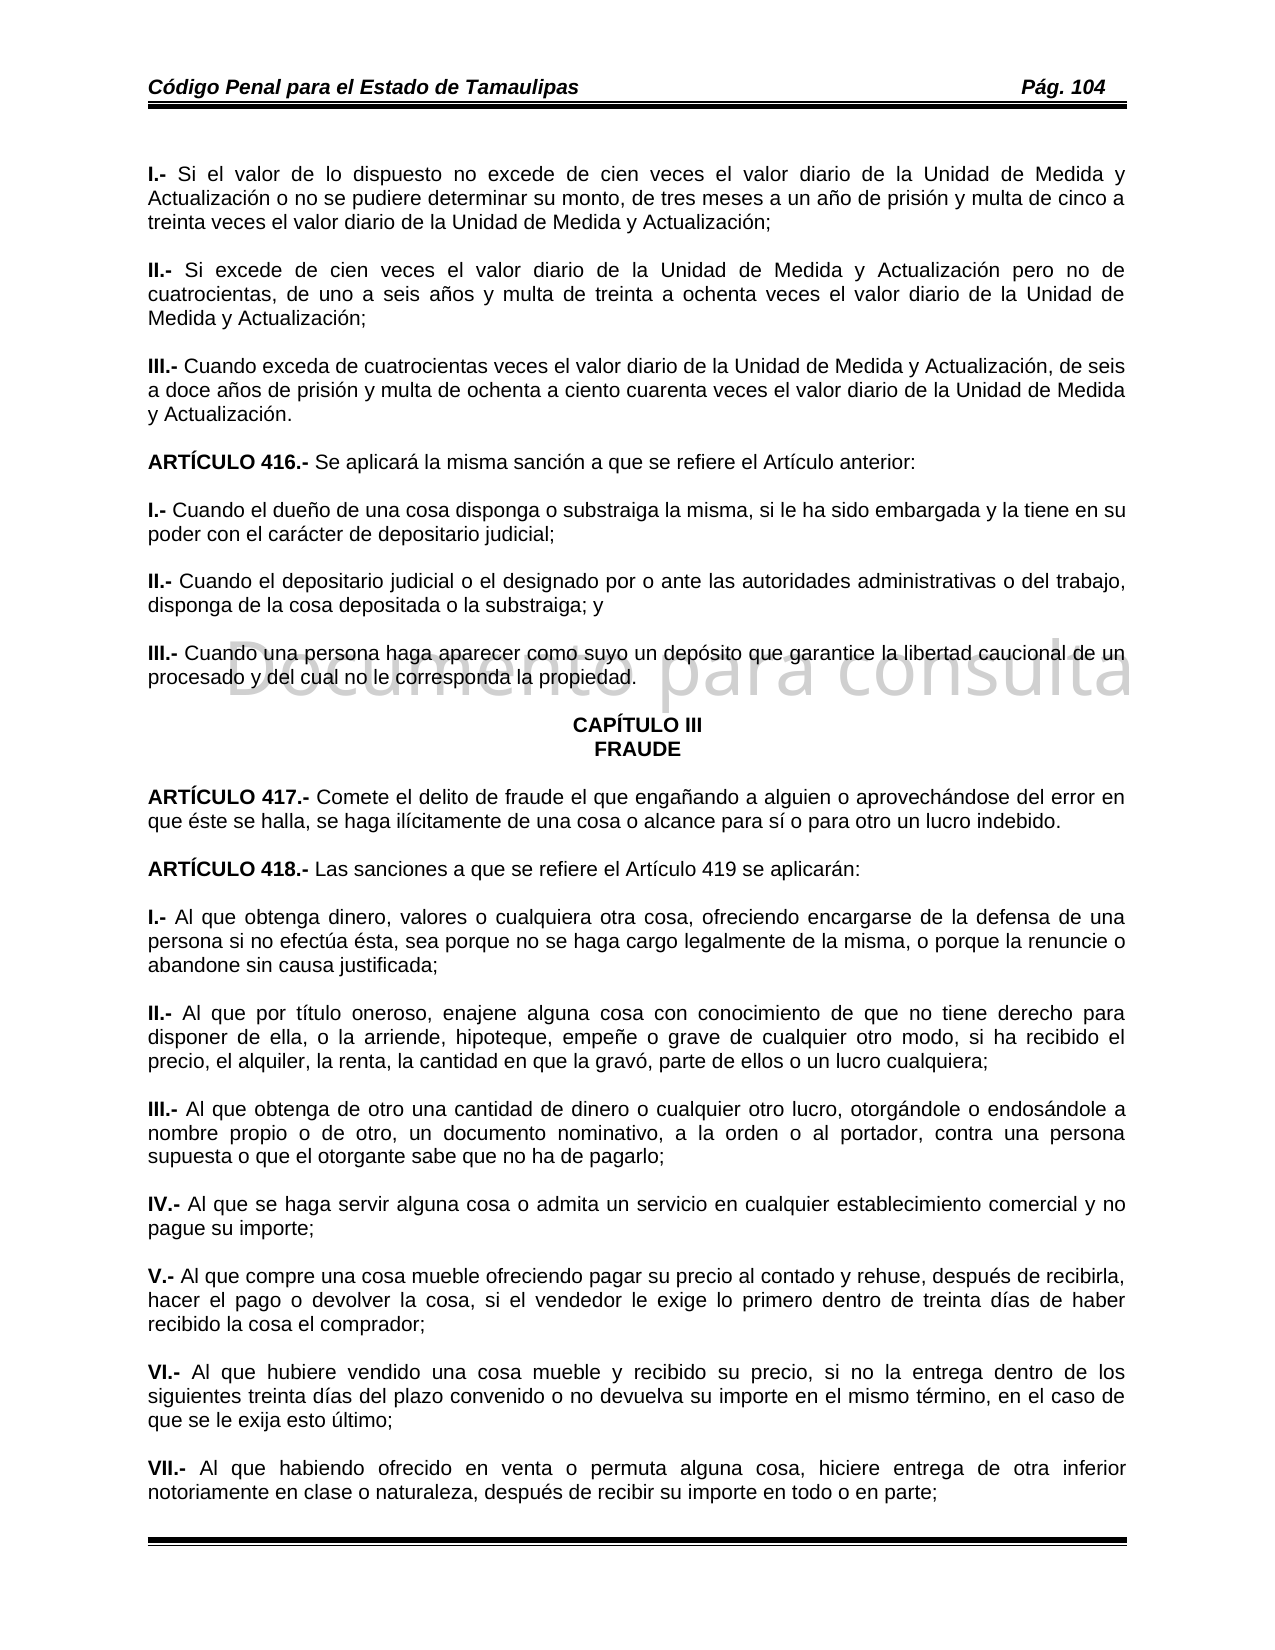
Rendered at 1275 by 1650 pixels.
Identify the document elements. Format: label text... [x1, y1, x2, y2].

text I.- Cuando el dueño de una cosa disponga o substraiga la misma, si le ha sido embargada y la tiene en su poder con el carácter de depositario judicial; [148, 497, 1127, 545]
text I.- Al que obtenga dinero, valores o cualquiera otra cosa, ofreciendo encargarse de la defensa de una persona si no efectúa ésta, sea porque no se haga cargo legalmente de la misma, o porque la renuncie o abandone sin causa justificada; [148, 905, 1127, 977]
text ARTÍCULO 418.- Las sanciones a que se refiere el Artículo 419 se aplicarán: [148, 857, 1127, 881]
text VI.- Al que hubiere vendido una cosa mueble y recibido su precio, si no la entrega dentro de los siguientes treinta días del plazo convenido o no devuelva su importe en el mismo término, en el caso de que se le exija esto último; [148, 1360, 1127, 1432]
text ARTÍCULO 416.- Se aplicará la misma sanción a que se refiere el Artículo anterior: [148, 449, 1127, 473]
text III.- Cuando exceda de cuatrocientas veces el valor diario de la Unidad de Medida y Actualización, de seis a doce años de prisión y multa de ochenta a ciento cuarenta veces el valor diario de la Unidad de Medida y Actualización. [148, 354, 1127, 426]
text V.- Al que compre una cosa mueble ofreciendo pagar su precio al contado y rehuse, después de recibirla, hacer el pago o devolver la cosa, si el vendedor le exige lo primero dentro de treinta días de haber recibido la cosa el comprador; [148, 1264, 1127, 1336]
text ARTÍCULO 417.- Comete el delito de fraude el que engañando a alguien o aprovechándose del error en que éste se halla, se haga ilícitamente de una cosa o alcance para sí o para otro un lucro indebido. [148, 785, 1127, 833]
text IV.- Al que se haga servir alguna cosa o admita un servicio en cualquier establecimiento comercial y no pague su importe; [148, 1192, 1127, 1240]
text I.- Si el valor de lo dispuesto no excede de cien veces el valor diario de la Unidad de Medida y Actualización o no se pudiere determinar su monto, de tres meses a un año de prisión y multa de cinco a treinta veces el valor diario de la Unidad de Medida y Actualización; [148, 162, 1127, 234]
text CAPÍTULO III [148, 713, 1127, 737]
text III.- Al que obtenga de otro una cantidad de dinero o cualquier otro lucro, otorgándole o endosándole a nombre propio o de otro, un documento nominativo, a la orden o al portador, contra una persona supuesta o que el otorgante sabe que no ha de pagarlo; [148, 1096, 1127, 1168]
text FRAUDE [148, 737, 1127, 761]
text III.- Cuando una persona haga aparecer como suyo un depósito que garantice la libertad caucional de un procesado y del cual no le corresponda la propiedad. [148, 641, 1127, 689]
text II.- Si excede de cien veces el valor diario de la Unidad de Medida y Actualización pero no de cuatrocientas, de uno a seis años y multa de treinta a ochenta veces el valor diario de la Unidad de Medida y Actualización; [148, 258, 1127, 330]
text VII.- Al que habiendo ofrecido en venta o permuta alguna cosa, hiciere entrega de otra inferior notoriamente en clase o naturaleza, después de recibir su importe en todo o en parte; [148, 1456, 1127, 1504]
text II.- Al que por título oneroso, enajene alguna cosa con conocimiento de que no tiene derecho para disponer de ella, o la arriende, hipoteque, empeñe o grave de cualquier otro modo, si ha recibido el precio, el alquiler, la renta, la cantidad en que la gravó, parte de ellos o un lucro cualquiera; [148, 1001, 1127, 1072]
text II.- Cuando el depositario judicial o el designado por o ante las autoridades administrativas o del trabajo, disponga de la cosa depositada o la substraiga; y [148, 569, 1127, 617]
